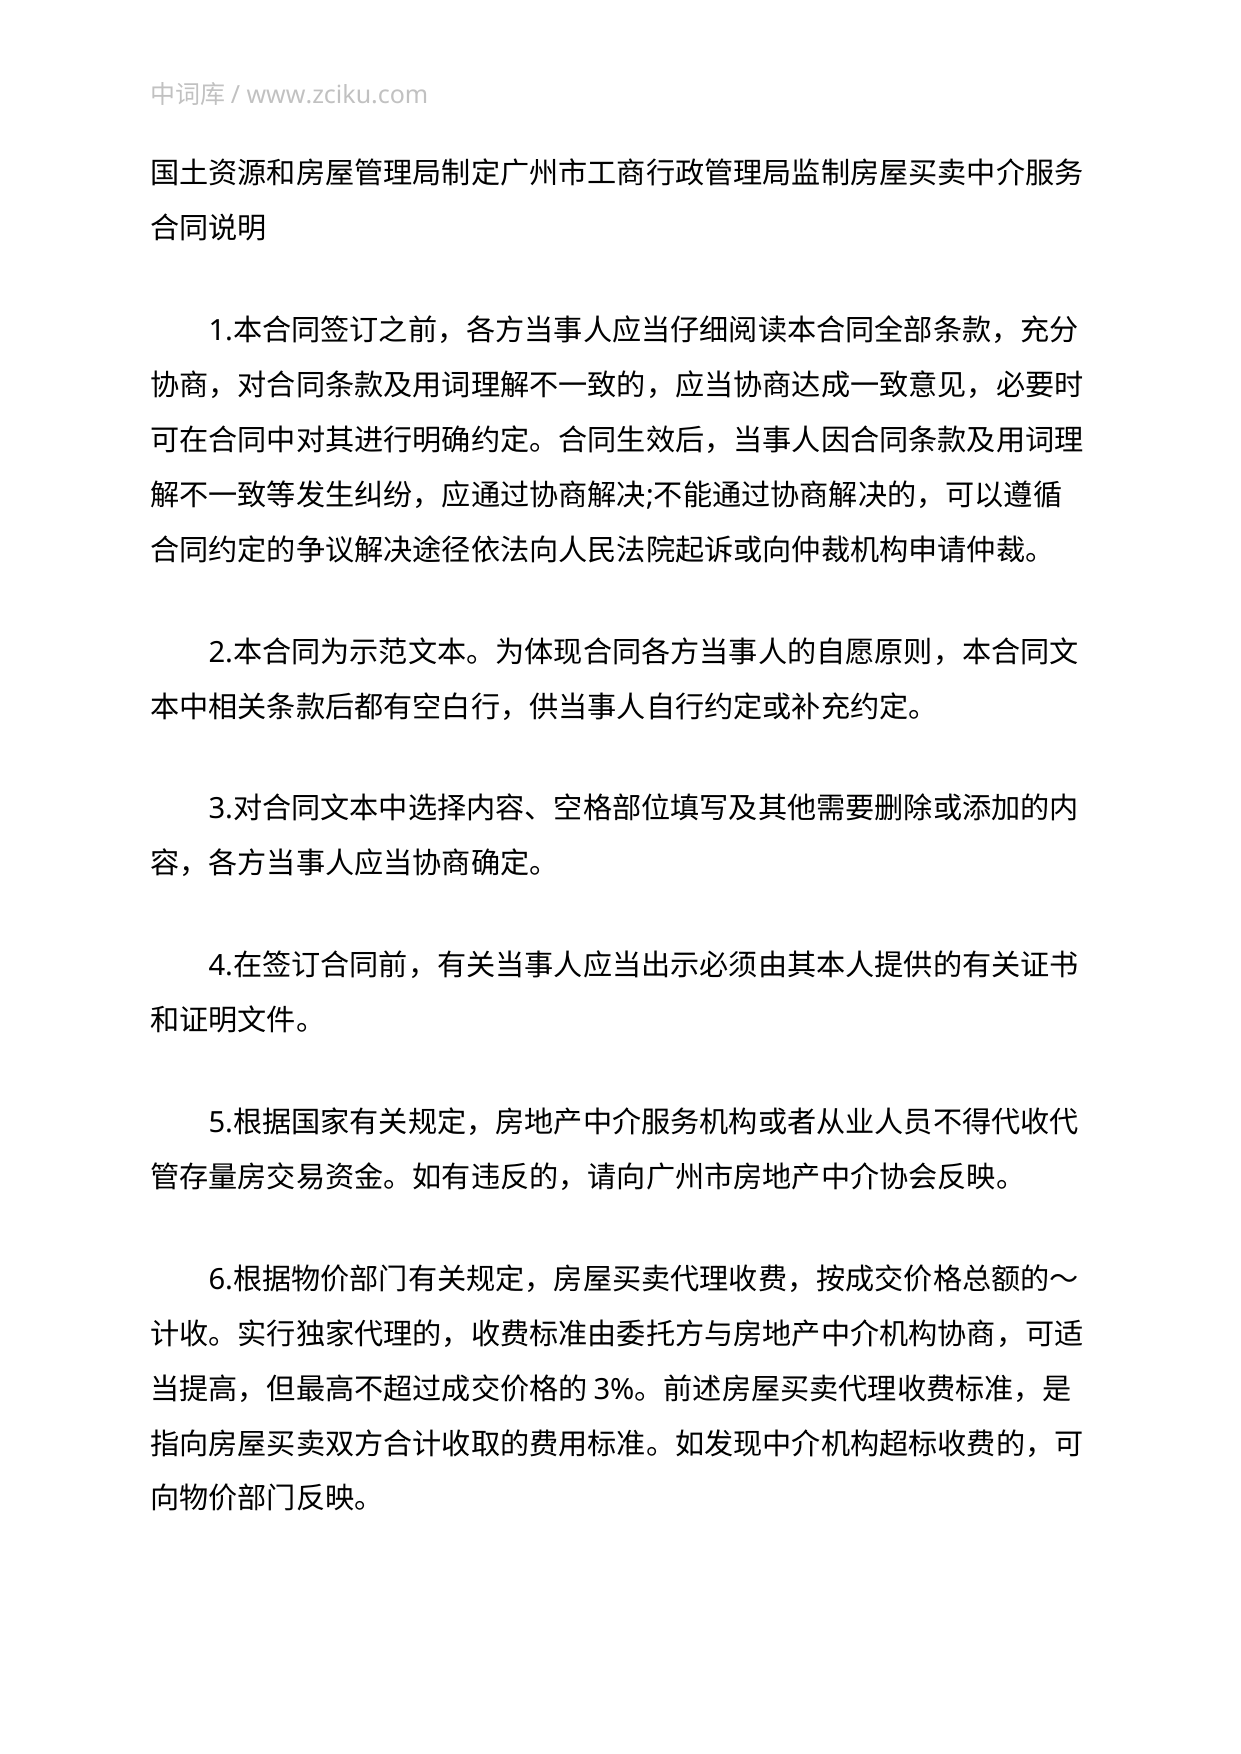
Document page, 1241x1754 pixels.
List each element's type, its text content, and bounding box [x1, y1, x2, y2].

text 2.本合同为示范文本。为体现合同各方当事人的自愿原则，本合同文本中相关条款后都有空白行，供当事人自行约定或补充约定。 [150, 628, 1090, 726]
text 1.本合同签订之前，各方当事人应当仔细阅读本合同全部条款，充分协商，对合同条款及用词理解不一致的，应当协商达成一致意见，必要时可在合同中对其进行明确约定。合同生效后，当事人因合同条款及用词理解不一致等发生纠纷，应通过协商解决;不能通过协商解决的，可以遵循合同约定的争议解决途径依法向人民法院起诉或向仲裁机构申请仲裁。 [150, 307, 1090, 569]
text 5.根据国家有关规定，房地产中介服务机构或者从业人员不得代收代管存量房交易资金。如有违反的，请向广州市房地产中介协会反映。 [150, 1098, 1090, 1196]
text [150, 150, 1090, 247]
text 3.对合同文本中选择内容、空格部位填写及其他需要删除或添加的内容，各方当事人应当协商确定。 [150, 785, 1090, 882]
text 4.在签订合同前，有关当事人应当出示必须由其本人提供的有关证书和证明文件。 [150, 942, 1090, 1039]
text 6.根据物价部门有关规定，房屋买卖代理收费，按成交价格总额的～计收。实行独家代理的，收费标准由委托方与房地产中介机构协商，可适当提高，但最高不超过成交价格的3%。前述房屋买卖代理收费标准，是指向房屋买卖双方合计收取的费用标准。如发现中介机构超标收费的，可向物价部门反映。 [150, 1255, 1090, 1517]
